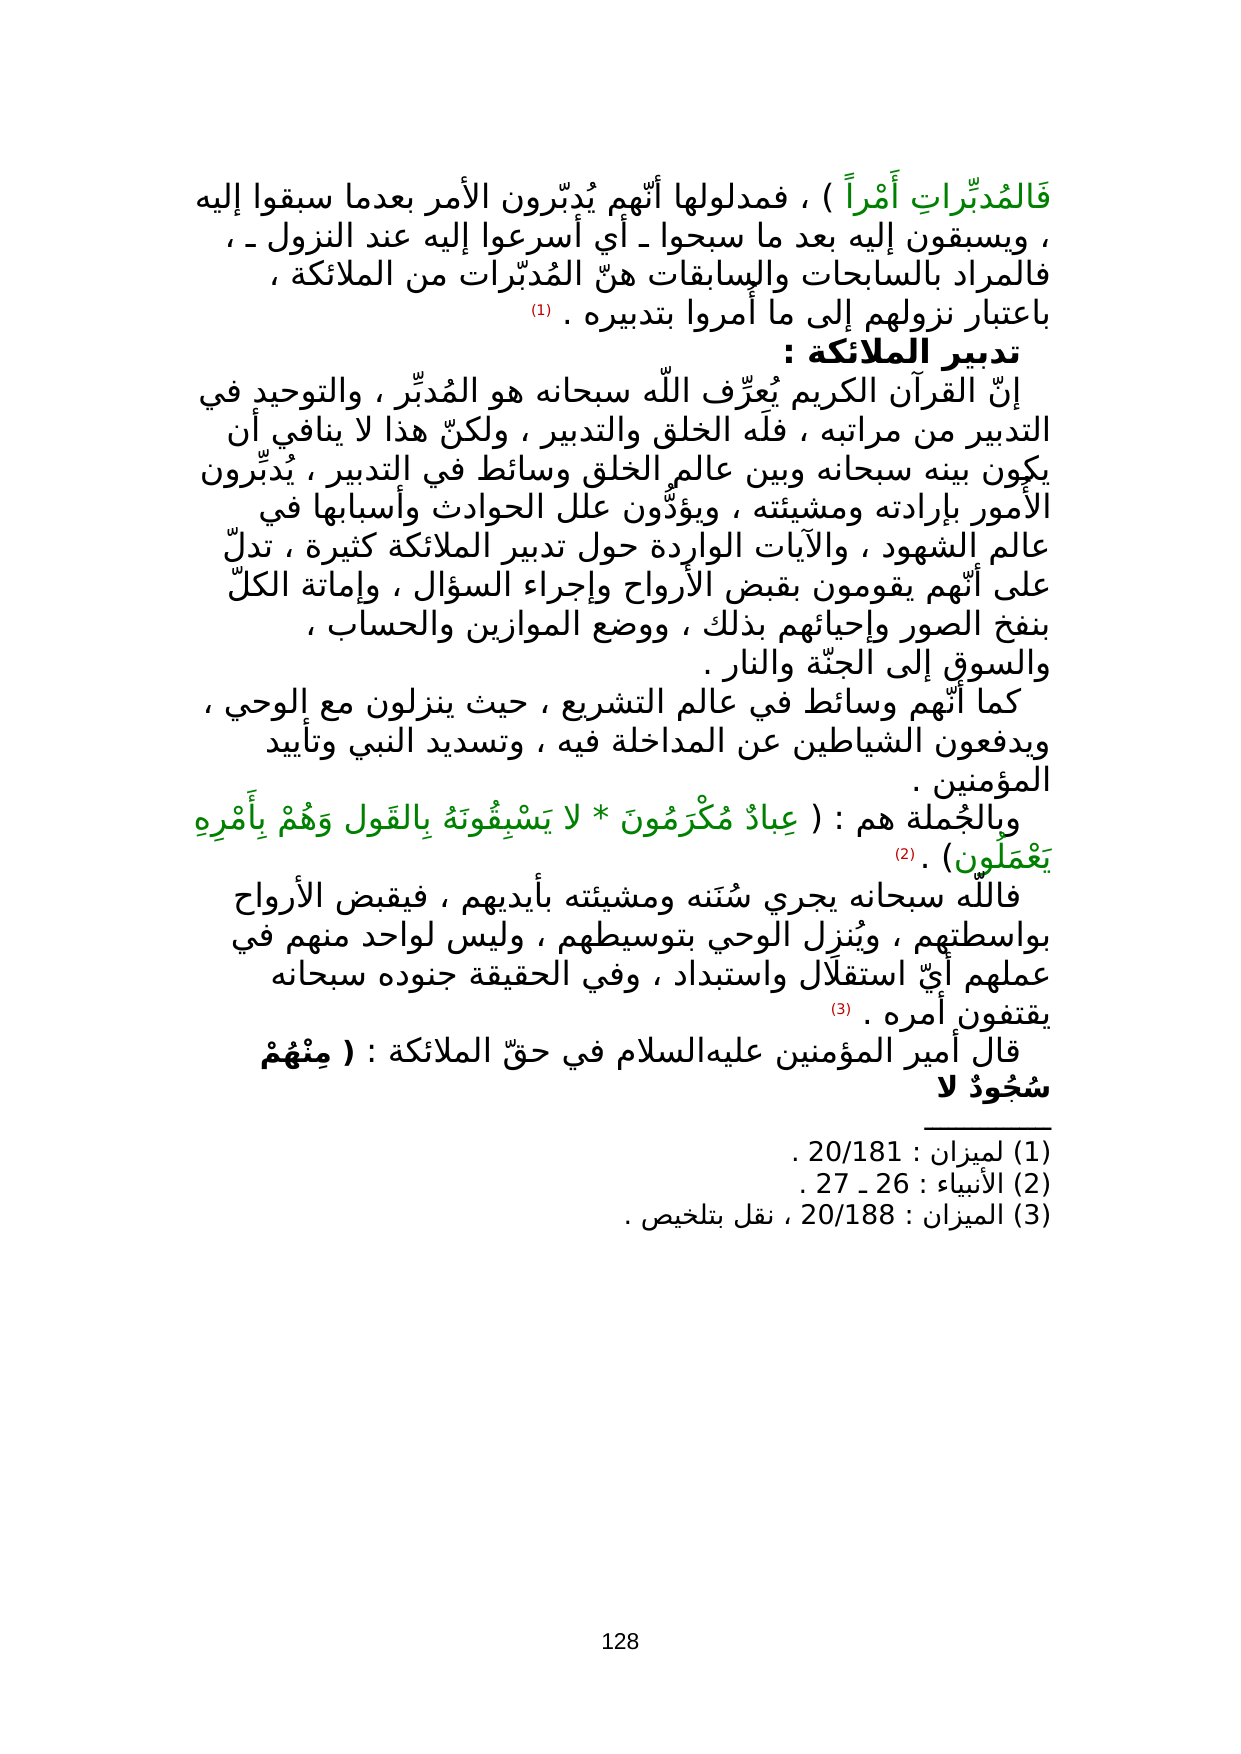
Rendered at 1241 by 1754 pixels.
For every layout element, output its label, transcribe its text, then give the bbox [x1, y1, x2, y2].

text إنّ القرآن الكريم يُعرِّف اللّه سبحانه هو المُدبِّر ، والتوحيد في التدبير من مراتبه ، فلَه الخلق والتدبير ، ولكنّ هذا لا ينافي أن يكون بينه سبحانه وبين عالم الخلق وسائط في التدبير ، يُدبِّرون الأُمور بإرادته ومشيئته ، ويؤدُّون علل الحوادث وأسبابها في عالم الشهود ، والآيات الواردة حول تدبير الملائكة كثيرة ، تدلّ على أنّهم يقومون بقبض الأرواح وإجراء السؤال ، وإماتة الكلّ بنفخ الصور وإحيائهم بذلك ، ووضع الموازين والحساب ، والسوق إلى الجنّة والنار . [189, 371, 1051, 682]
text تدبير الملائكة : [189, 333, 1051, 371]
text فَالمُدبِّراتِ أَمْراً ) ، فمدلولها أنّهم يُدبّرون الأمر بعدما سبقوا إليه ، ويسبقون إليه بعد ما سبحوا ـ أي أسرعوا إليه عند النزول ـ ، فالمراد بالسابحات والسابقات هنّ المُدبّرات من الملائكة ، باعتبار نزولهم إلى ما أُمروا بتدبيره . (1) [189, 177, 1051, 333]
text قال أمير المؤمنين عليه‌السلام في حقّ الملائكة : ( مِنْهُمْ سُجُودٌ لا [189, 1032, 1051, 1105]
text فاللّه سبحانه يجري سُنَنه ومشيئته بأيديهم ، فيقبض الأرواح بواسطتهم ، ويُنزِل الوحي بتوسيطهم ، وليس لواحد منهم في عملهم أيّ استقلال واستبداد ، وفي الحقيقة جنوده سبحانه يقتفون أمره . (3) [189, 877, 1051, 1032]
text (1) لميزان : 20/181 . [189, 1136, 1051, 1168]
text ــــــــــــــــ [189, 1105, 1051, 1136]
text (2) الأنبياء : 26 ـ 27 . [189, 1168, 1051, 1199]
text (3) الميزان : 20/188 ، نقل بتلخيص . [189, 1199, 1051, 1231]
text كما أنّهم وسائط في عالم التشريع ، حيث ينزلون مع الوحي ، ويدفعون الشياطين عن المداخلة فيه ، وتسديد النبي وتأييد المؤمنين . [189, 682, 1051, 799]
text وبالجُملة هم : ( عِبادٌ مُكْرَمُونَ * لا يَسْبِقُونَهُ بِالقَول وَهُمْ بِأَمْرِهِ يَعْمَلُون) . (2) [189, 799, 1051, 877]
